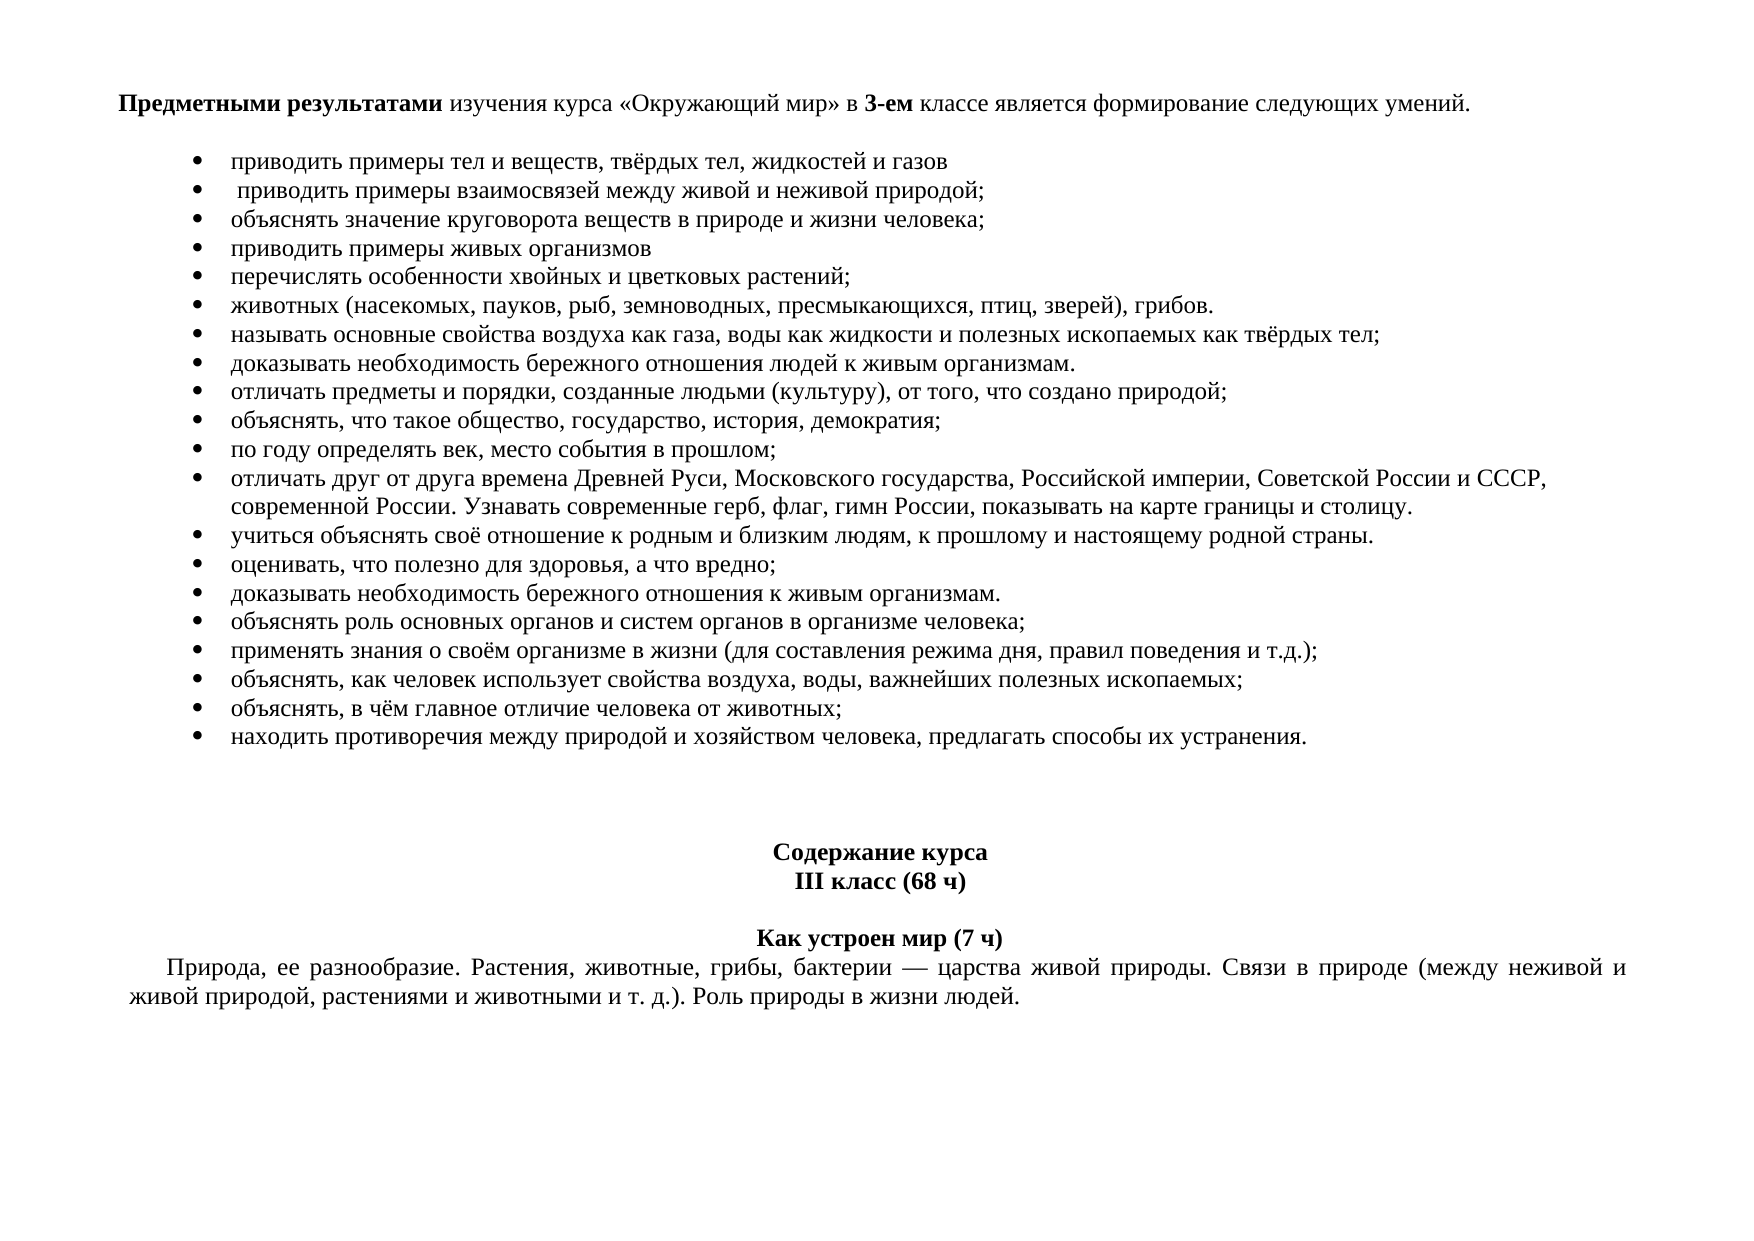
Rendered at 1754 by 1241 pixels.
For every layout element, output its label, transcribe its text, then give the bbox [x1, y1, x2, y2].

text Природа, ее разнообразие. Растения, животные, грибы, бактерии — царства живой природы. Связи в природе (между неживой и живой природой, растениями и животными и т. д.). Роль природы в жизни людей. [129, 952, 1626, 1010]
list животных (насекомых, пауков, рыб, земноводных, пресмыкающихся, птиц, зверей), грибов. [193, 290, 1636, 319]
list находить противоречия между природой и хозяйством человека, предлагать способы их устранения. [193, 721, 1636, 750]
text III класс (68 ч) [124, 866, 1636, 895]
list приводить примеры взаимосвязей между живой и неживой природой; [193, 175, 1636, 204]
list доказывать необходимость бережного отношения людей к живым организмам. [193, 348, 1636, 376]
list доказывать необходимость бережного отношения к живым организмам. [193, 578, 1636, 606]
list приводить примеры тел и веществ, твёрдых тел, жидкостей и газов [193, 146, 1636, 175]
list объяснять, что такое общество, государство, история, демократия; [193, 405, 1636, 434]
list отличать предметы и порядки, созданные людьми (культуру), от того, что создано природой; [193, 376, 1636, 405]
list оценивать, что полезно для здоровья, а что вредно; [193, 549, 1636, 578]
list применять знания о своём организме в жизни (для составления режима дня, правил поведения и т.д.); [193, 635, 1636, 664]
list называть основные свойства воздуха как газа, воды как жидкости и полезных ископаемых как твёрдых тел; [193, 319, 1636, 348]
list отличать друг от друга времена Древней Руси, Московского государства, Российской империи, Советской России и СССР, современной России. Узнавать современные герб, флаг, гимн России, показывать на карте границы и столицу. [193, 463, 1636, 520]
list перечислять особенности хвойных и цветковых растений; [193, 261, 1636, 290]
text Как устроен мир (7 ч) [123, 923, 1636, 952]
list приводить примеры живых организмов [193, 233, 1636, 261]
list объяснять, как человек использует свойства воздуха, воды, важнейших полезных ископаемых; [193, 664, 1636, 693]
text Содержание курса [124, 837, 1636, 866]
text Предметными результатами изучения курса «Окружающий мир» в 3-ем классе является формирование следующих умений. [118, 88, 1636, 117]
list объяснять роль основных органов и систем органов в организме человека; [193, 606, 1636, 635]
list по году определять век, место события в прошлом; [193, 434, 1636, 463]
list объяснять, в чём главное отличие человека от животных; [193, 693, 1636, 721]
list учиться объяснять своё отношение к родным и близким людям, к прошлому и настоящему родной страны. [193, 520, 1636, 549]
list объяснять значение круговорота веществ в природе и жизни человека; [193, 204, 1636, 233]
